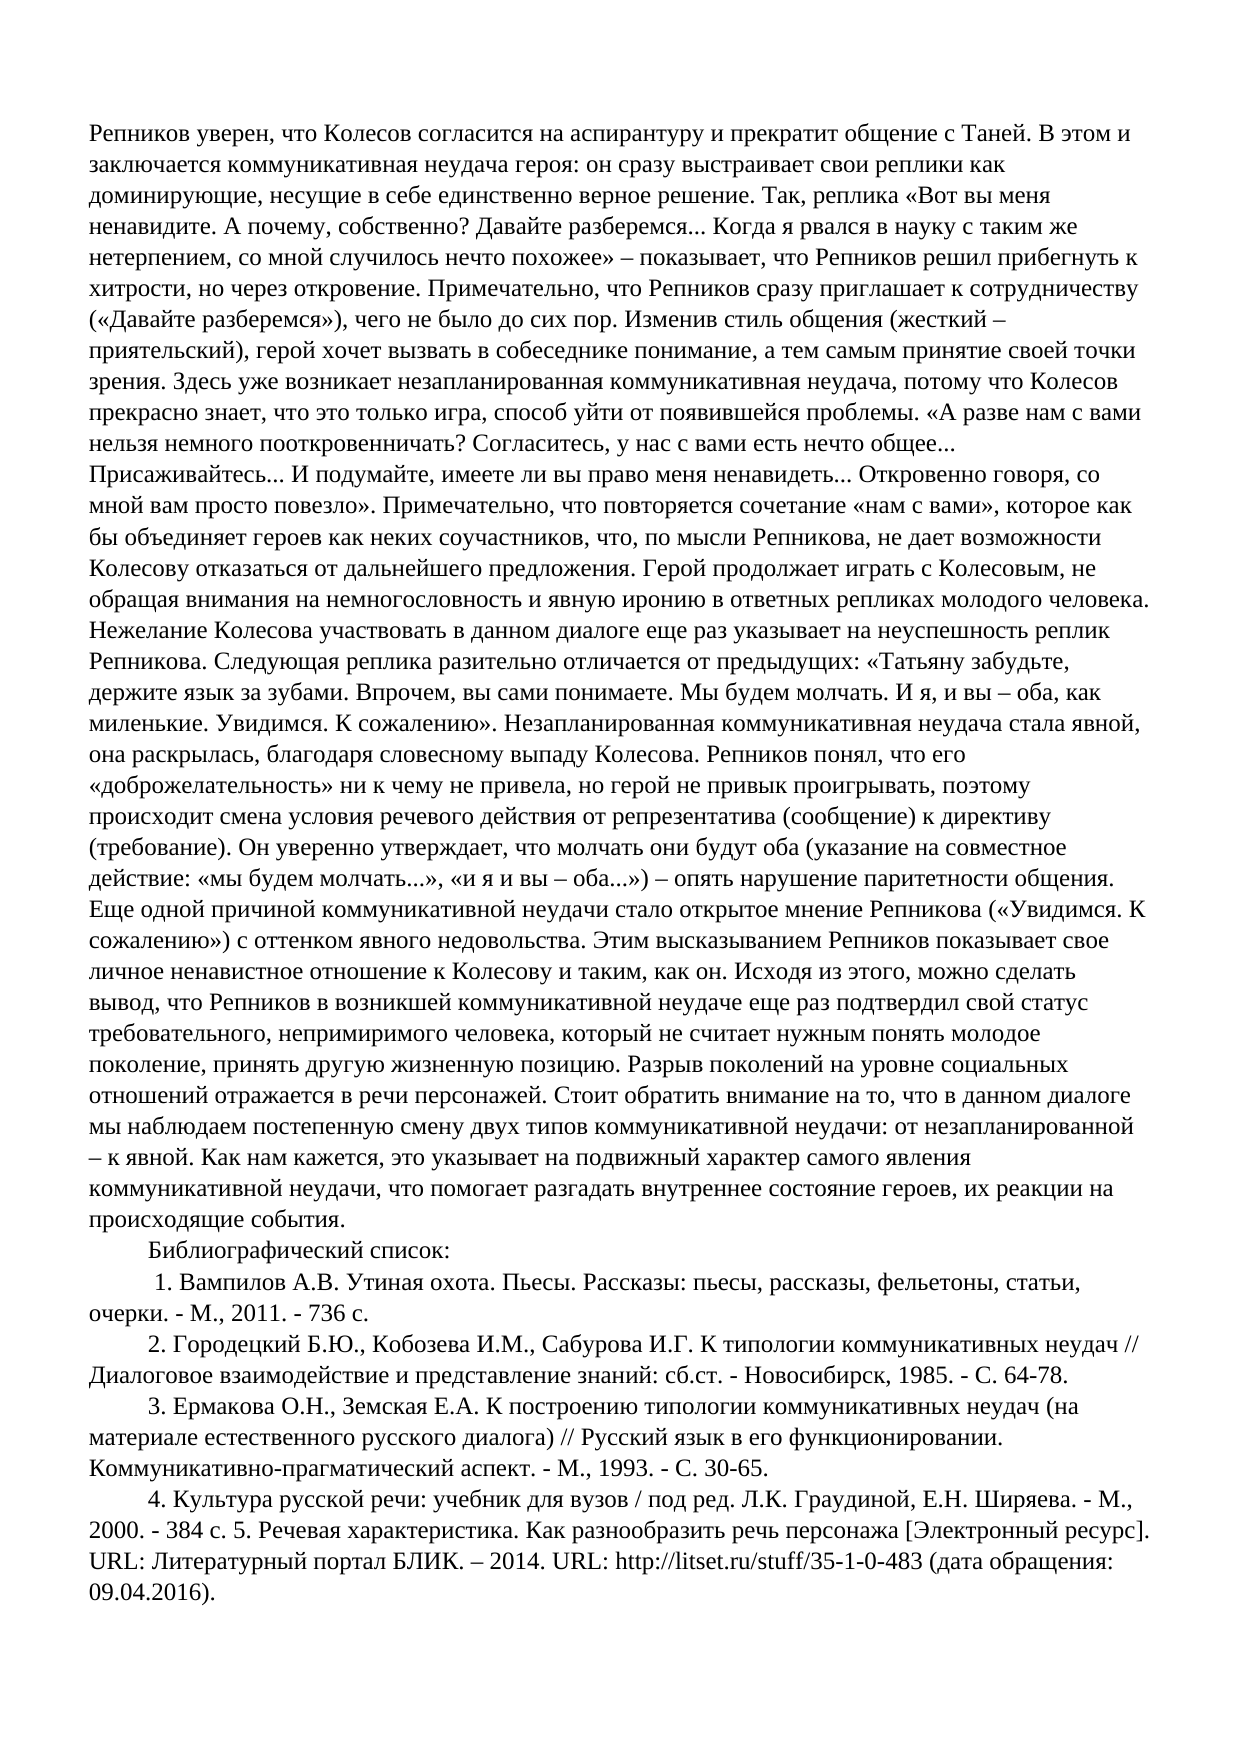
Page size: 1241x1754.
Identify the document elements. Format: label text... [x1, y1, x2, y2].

text 2. Городецкий Б.Ю., Кобозева И.М., Сабурова И.Г. К типологии коммуникативных неудач // Диалоговое взаимодействие и представление знаний: сб.ст. - Новосибирск, 1985. - С. 64-78. [88, 1329, 1152, 1388]
text 4. Культура русской речи: учебник для вузов / под ред. Л.К. Граудиной, Е.Н. Ширяева. - М., 2000. - 384 с. 5. Речевая характеристика. Как разнообразить речь персонажа [Электронный ресурс]. URL: Литературный портал БЛИК. – 2014. URL: http://litset.ru/stuff/35-1-0-483 (дата обращения: 09.04.2016). [88, 1484, 1152, 1606]
text Библиографический список: [88, 1236, 1152, 1264]
text 1. Вампилов А.В. Утиная охота. Пьесы. Рассказы: пьесы, рассказы, фельетоны, статьи, очерки. - М., 2011. - 736 с. [88, 1267, 1152, 1326]
text 3. Ермакова О.Н., Земская Е.А. К построению типологии коммуникативных неудач (на материале естественного русского диалога) // Русский язык в его функционировании. Коммуникативно-прагматический аспект. - М., 1993. - С. 30-65. [88, 1391, 1152, 1482]
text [88, 118, 1152, 1233]
